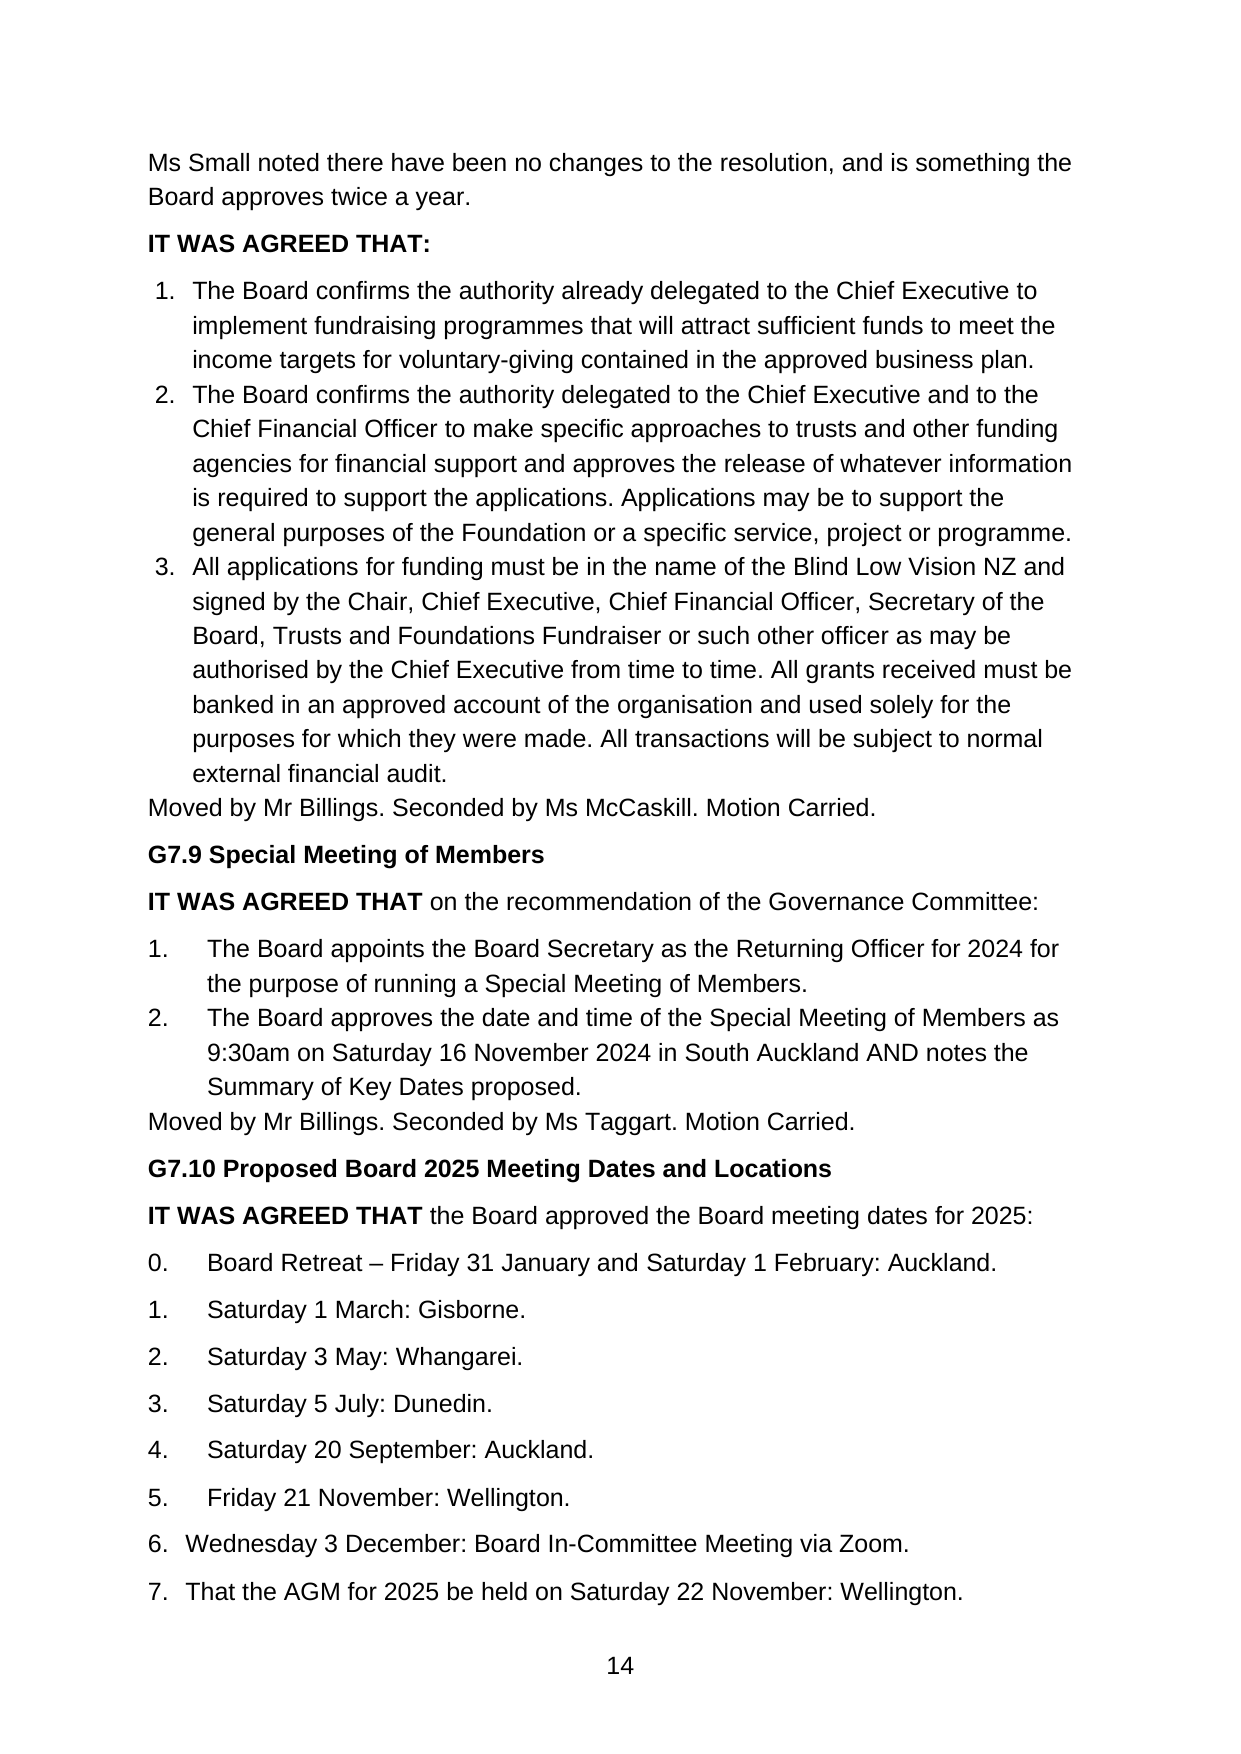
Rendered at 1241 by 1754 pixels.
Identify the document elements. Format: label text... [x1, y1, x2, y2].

list The Board appoints the Board Secretary as the Returning Officer for 2024 for the purpose of running a Special Meeting of Members. [148, 934, 1092, 997]
list Saturday 20 September: Auckland. [148, 1436, 1092, 1464]
text IT WAS AGREED THAT on the recommendation of the Governance Committee: [148, 887, 1092, 916]
list Wednesday 3 December: Board In-Committee Meeting via Zoom. [148, 1529, 1092, 1558]
text IT WAS AGREED THAT: [148, 229, 1092, 258]
subtitle G7.10 Proposed Board 2025 Meeting Dates and Locations [148, 1154, 1092, 1182]
list The Board confirms the authority delegated to the Chief Executive and to the Chief Financial Officer to make specific approaches to trusts and other funding agencies for financial support and approves the release of whatever information is required to support the applications. Applications may be to support the general purposes of the Foundation or a specific service, project or programme. [154, 379, 1092, 546]
subtitle G7.9 Special Meeting of Members [148, 840, 1092, 869]
text Moved by Mr Billings. Seconded by Ms Taggart. Motion Carried. [148, 1107, 1092, 1135]
list That the AGM for 2025 be held on Saturday 22 November: Wellington. [148, 1576, 1092, 1605]
list Board Retreat – Friday 31 January and Saturday 1 February: Auckland. [148, 1248, 1092, 1276]
text IT WAS AGREED THAT the Board approved the Board meeting dates for 2025: [148, 1201, 1092, 1229]
list Saturday 3 May: Whangarei. [148, 1342, 1092, 1370]
list Saturday 1 March: Gisborne. [148, 1294, 1092, 1323]
text Ms Small noted there have been no changes to the resolution, and is something the Board approves twice a year. [148, 148, 1092, 211]
text 2. The Board approves the date and time of the Special Meeting of Members as 9:30am on Saturday 16 November 2024 in South Auckland AND notes the Summary of Key Dates proposed. [148, 1003, 1092, 1101]
list Saturday 5 July: Dunedin. [148, 1388, 1092, 1417]
list Friday 21 November: Wellington. [148, 1482, 1092, 1511]
list All applications for funding must be in the name of the Blind Low Vision NZ and signed by the Chair, Chief Executive, Chief Financial Officer, Secretary of the Board, Trusts and Foundations Fundraiser or such other officer as may be authorised by the Chief Executive from time to time. All grants received must be banked in an approved account of the organisation and used solely for the purposes for which they were made. All transactions will be subject to normal external financial audit. [154, 552, 1092, 788]
list The Board confirms the authority already delegated to the Chief Executive to implement fundraising programmes that will attract sufficient funds to meet the income targets for voluntary-giving contained in the approved business plan. [154, 276, 1092, 374]
text Moved by Mr Billings. Seconded by Ms McCaskill. Motion Carried. [148, 793, 1092, 822]
